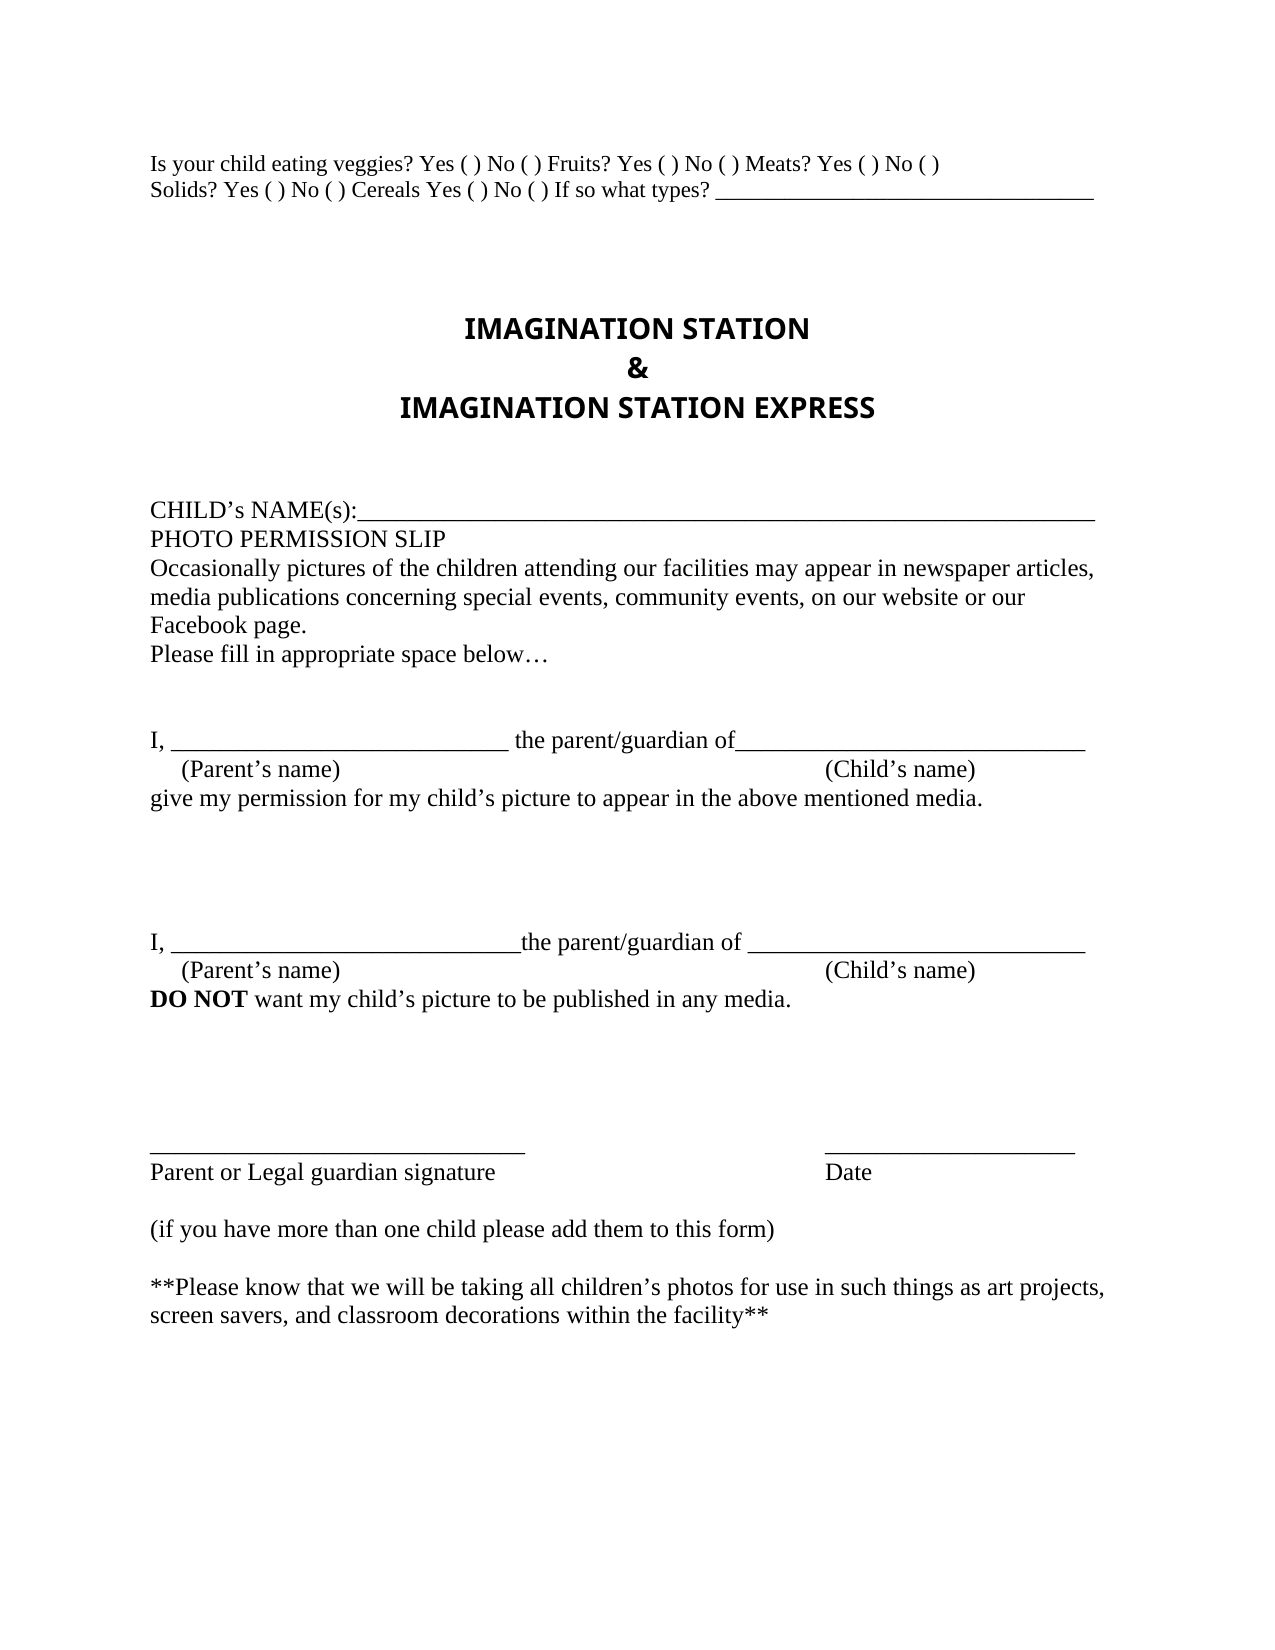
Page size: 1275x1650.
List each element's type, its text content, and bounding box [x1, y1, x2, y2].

text I, ___________________________ the parent/guardian of____________________________ [150, 725, 1125, 754]
text CHILD’s NAME(s):___________________________________________________________ [150, 495, 1125, 524]
text PHOTO PERMISSION SLIP [150, 524, 1125, 553]
text IMAGINATION STATION EXPRESS [150, 387, 1125, 427]
text (Parent’s name) (Child’s name) [150, 955, 1125, 984]
text Solids? Yes ( ) No ( ) Cereals Yes ( ) No ( ) If so what types? _________________________________ [150, 176, 1125, 203]
text I, ____________________________the parent/guardian of ___________________________ [150, 927, 1125, 955]
text ______________________________ ____________________ [150, 1128, 1125, 1157]
text give my permission for my child’s picture to appear in the above mentioned media. [150, 783, 1125, 812]
text (if you have more than one child please add them to this form) [150, 1214, 1125, 1243]
text **Please know that we will be taking all children’s photos for use in such things as art projects, screen savers, and classroom decorations within the facility** [150, 1272, 1125, 1329]
text Occasionally pictures of the children attending our facilities may appear in newspaper articles, media publications concerning special events, community events, on our website or our Facebook page. [150, 553, 1125, 639]
text Parent or Legal guardian signature Date [150, 1157, 1125, 1185]
text (Parent’s name) (Child’s name) [150, 754, 1125, 783]
text DO NOT want my child’s picture to be published in any media. [150, 984, 1125, 1013]
text Is your child eating veggies? Yes ( ) No ( ) Fruits? Yes ( ) No ( ) Meats? Yes ( ) No ( ) [150, 150, 1125, 176]
text IMAGINATION STATION [150, 308, 1125, 348]
text Please fill in appropriate space below… [150, 639, 1125, 668]
text & [150, 348, 1125, 387]
